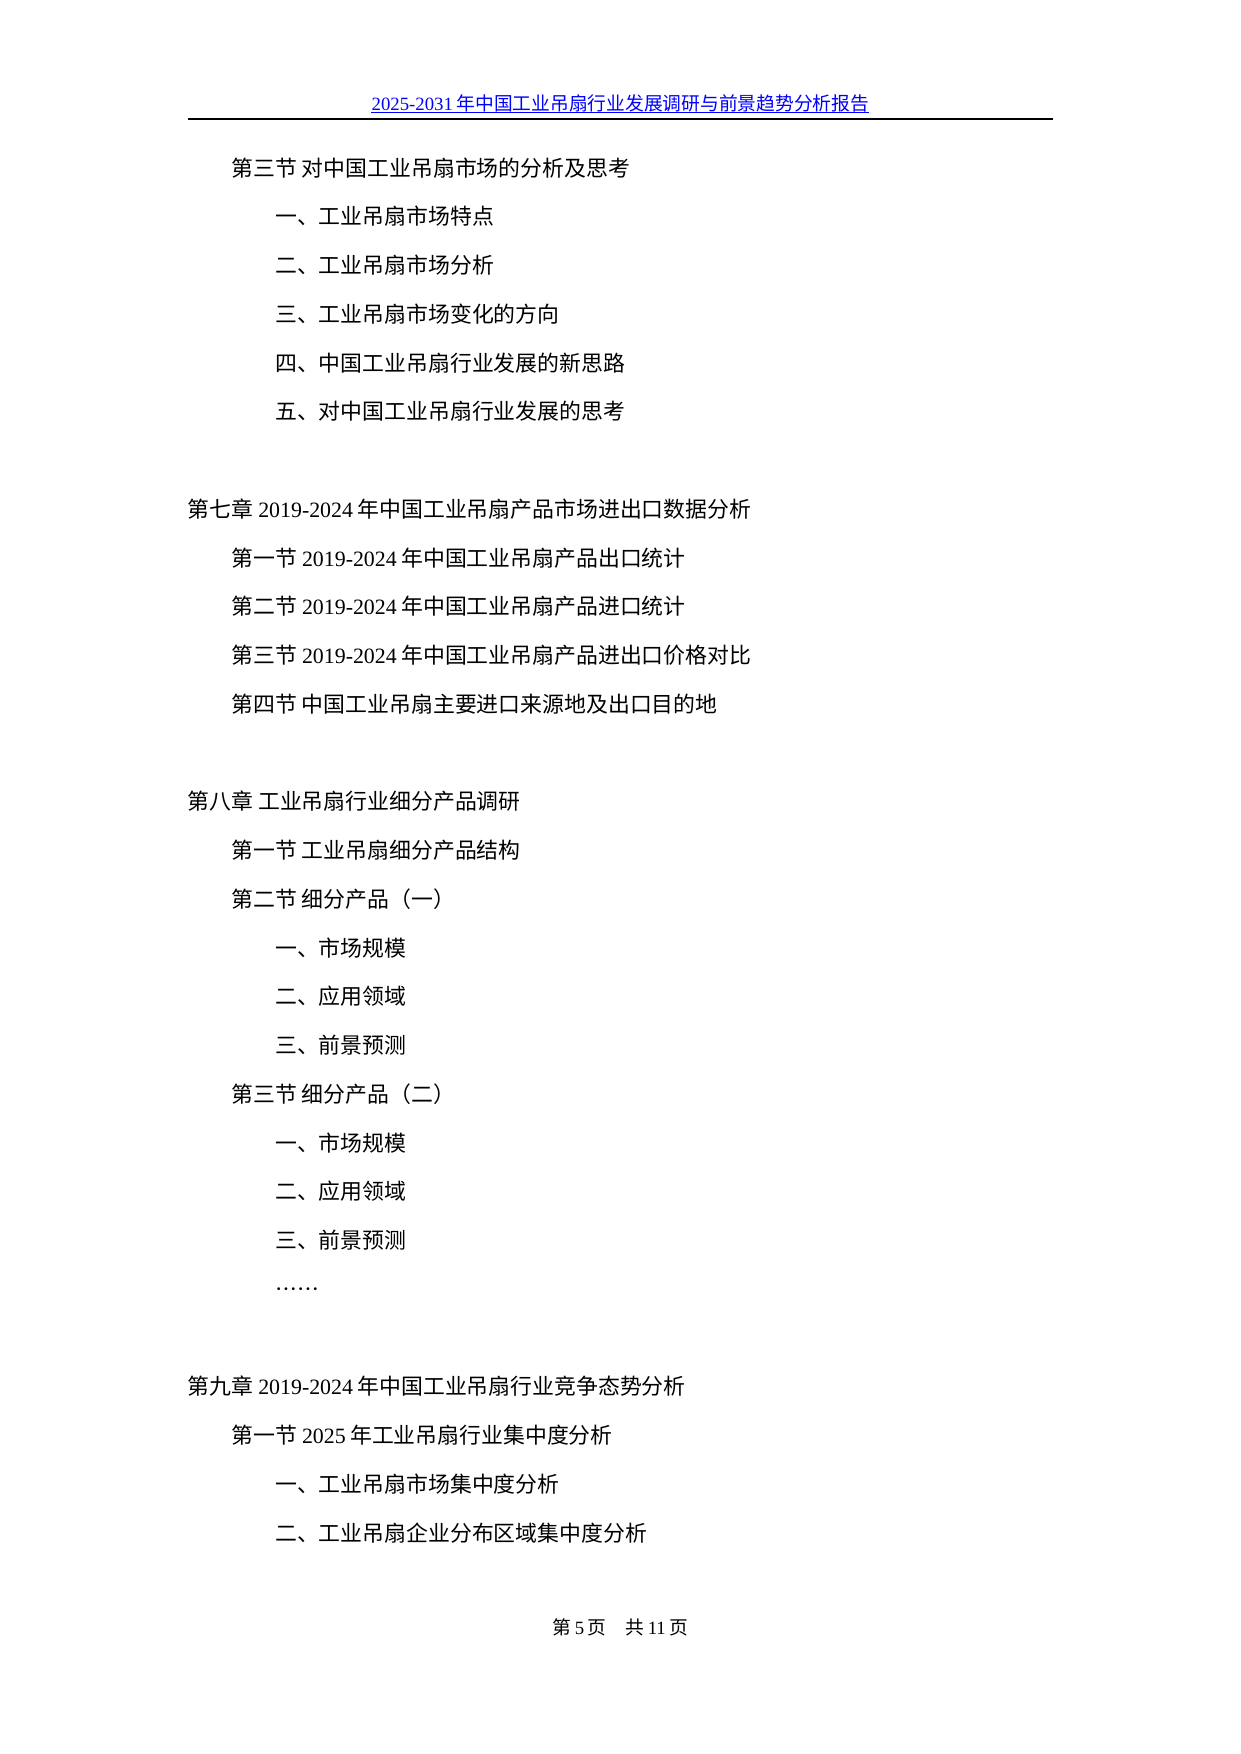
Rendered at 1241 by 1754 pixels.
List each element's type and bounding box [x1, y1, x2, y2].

text [187, 150, 1053, 1548]
